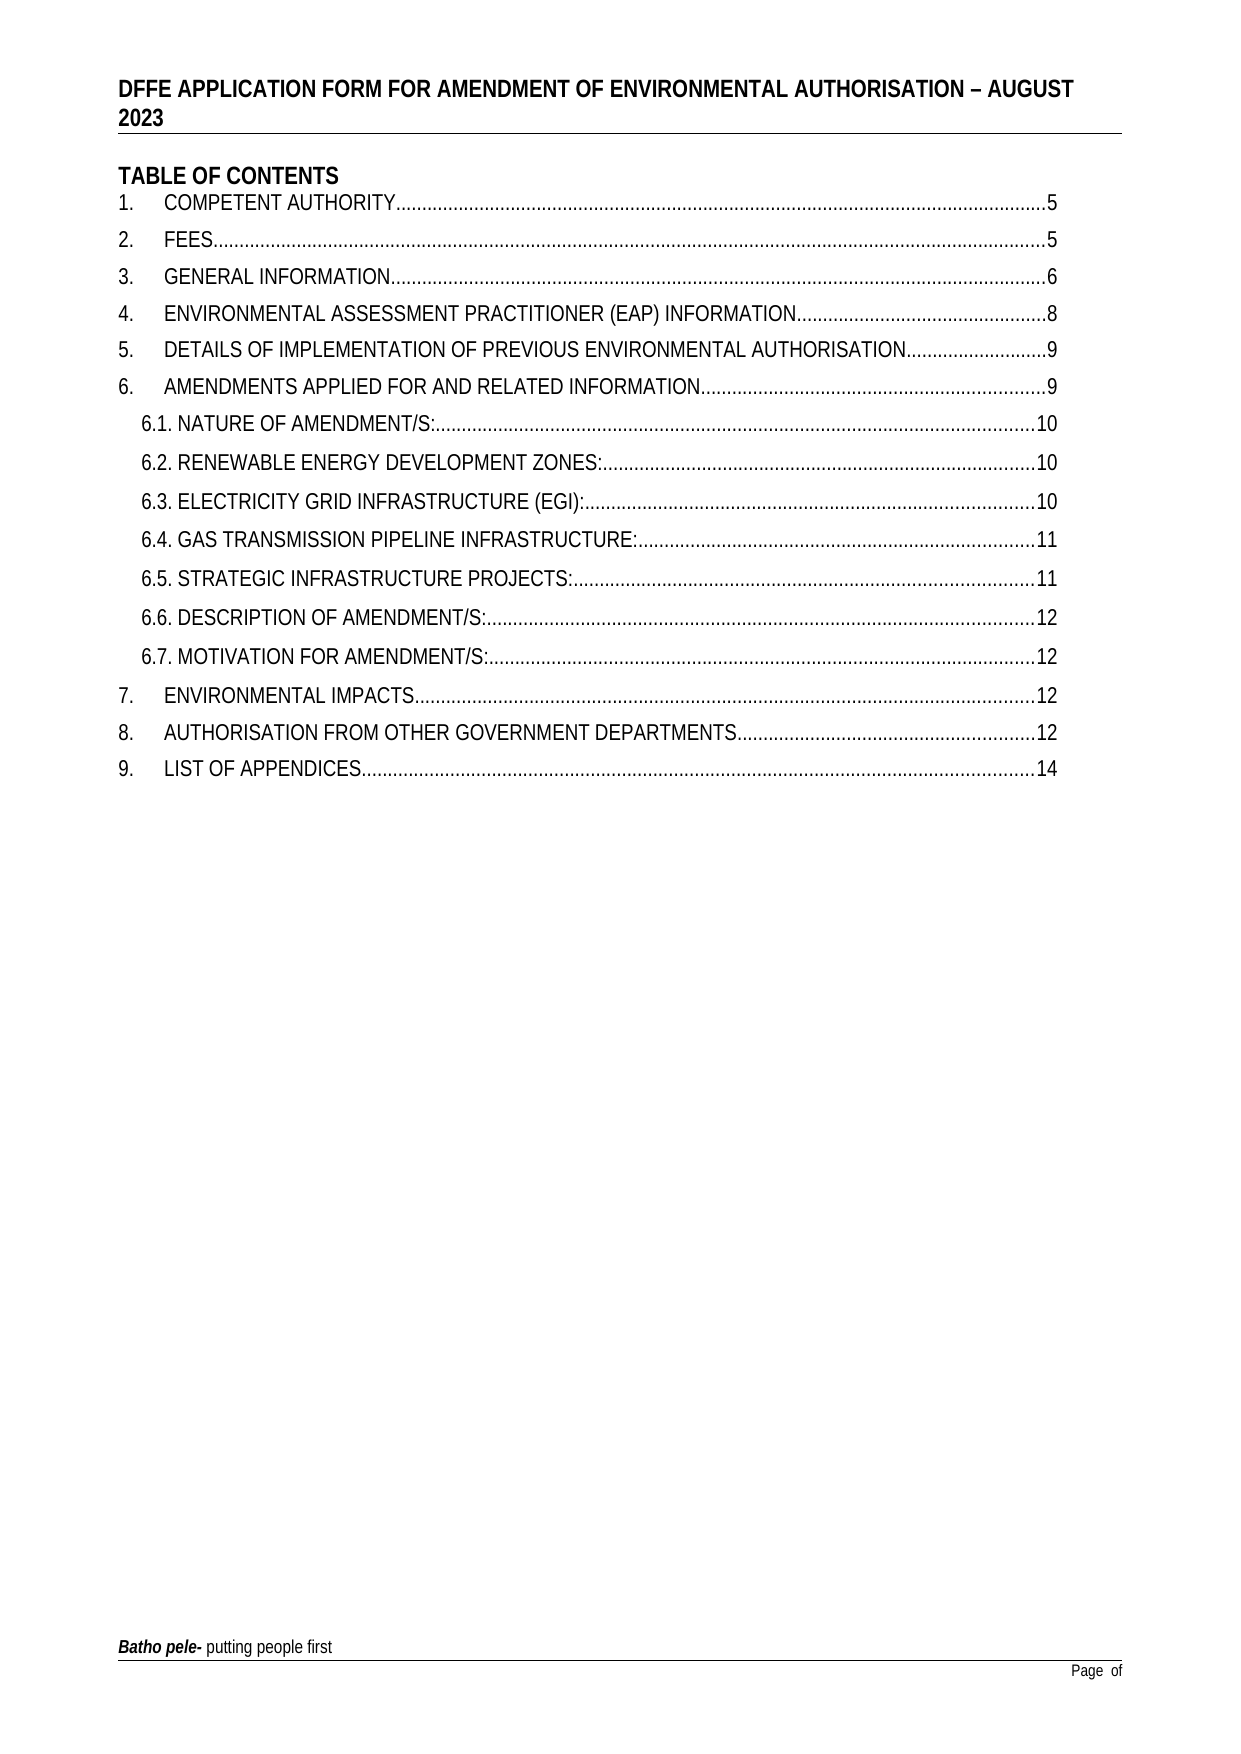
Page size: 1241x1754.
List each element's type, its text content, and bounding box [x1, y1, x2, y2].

text 7. ENVIRONMENTAL IMPACTS 12 [118, 682, 1122, 708]
text 2. FEES 5 [118, 226, 1122, 252]
text 6. AMENDMENTS APPLIED FOR AND RELATED INFORMATION 9 [118, 373, 1122, 399]
text 1. COMPETENT AUTHORITY 5 [118, 189, 1122, 216]
text 6.5. STRATEGIC INFRASTRUCTURE PROJECTS: 11 [141, 565, 1122, 592]
text 6.1. NATURE OF AMENDMENT/S: 10 [141, 410, 1122, 436]
text TABLE OF CONTENTS [118, 161, 1122, 189]
text 9. LIST OF APPENDICES 14 [118, 755, 1122, 782]
text 3. GENERAL INFORMATION 6 [118, 263, 1122, 289]
text 6.3. ELECTRICITY GRID INFRASTRUCTURE (EGI): 10 [141, 488, 1122, 514]
text 6.6. DESCRIPTION OF AMENDMENT/S: 12 [141, 604, 1122, 631]
text 6.2. RENEWABLE ENERGY DEVELOPMENT ZONES: 10 [141, 449, 1122, 475]
text 6.7. MOTIVATION FOR AMENDMENT/S: 12 [141, 643, 1122, 669]
text 4. ENVIRONMENTAL ASSESSMENT PRACTITIONER (EAP) INFORMATION 8 [118, 299, 1122, 326]
text 5. DETAILS OF IMPLEMENTATION OF PREVIOUS ENVIRONMENTAL AUTHORISATION 9 [118, 336, 1122, 363]
text 8. AUTHORISATION FROM OTHER GOVERNMENT DEPARTMENTS 12 [118, 719, 1122, 745]
text 6.4. GAS TRANSMISSION PIPELINE INFRASTRUCTURE: 11 [141, 526, 1122, 553]
